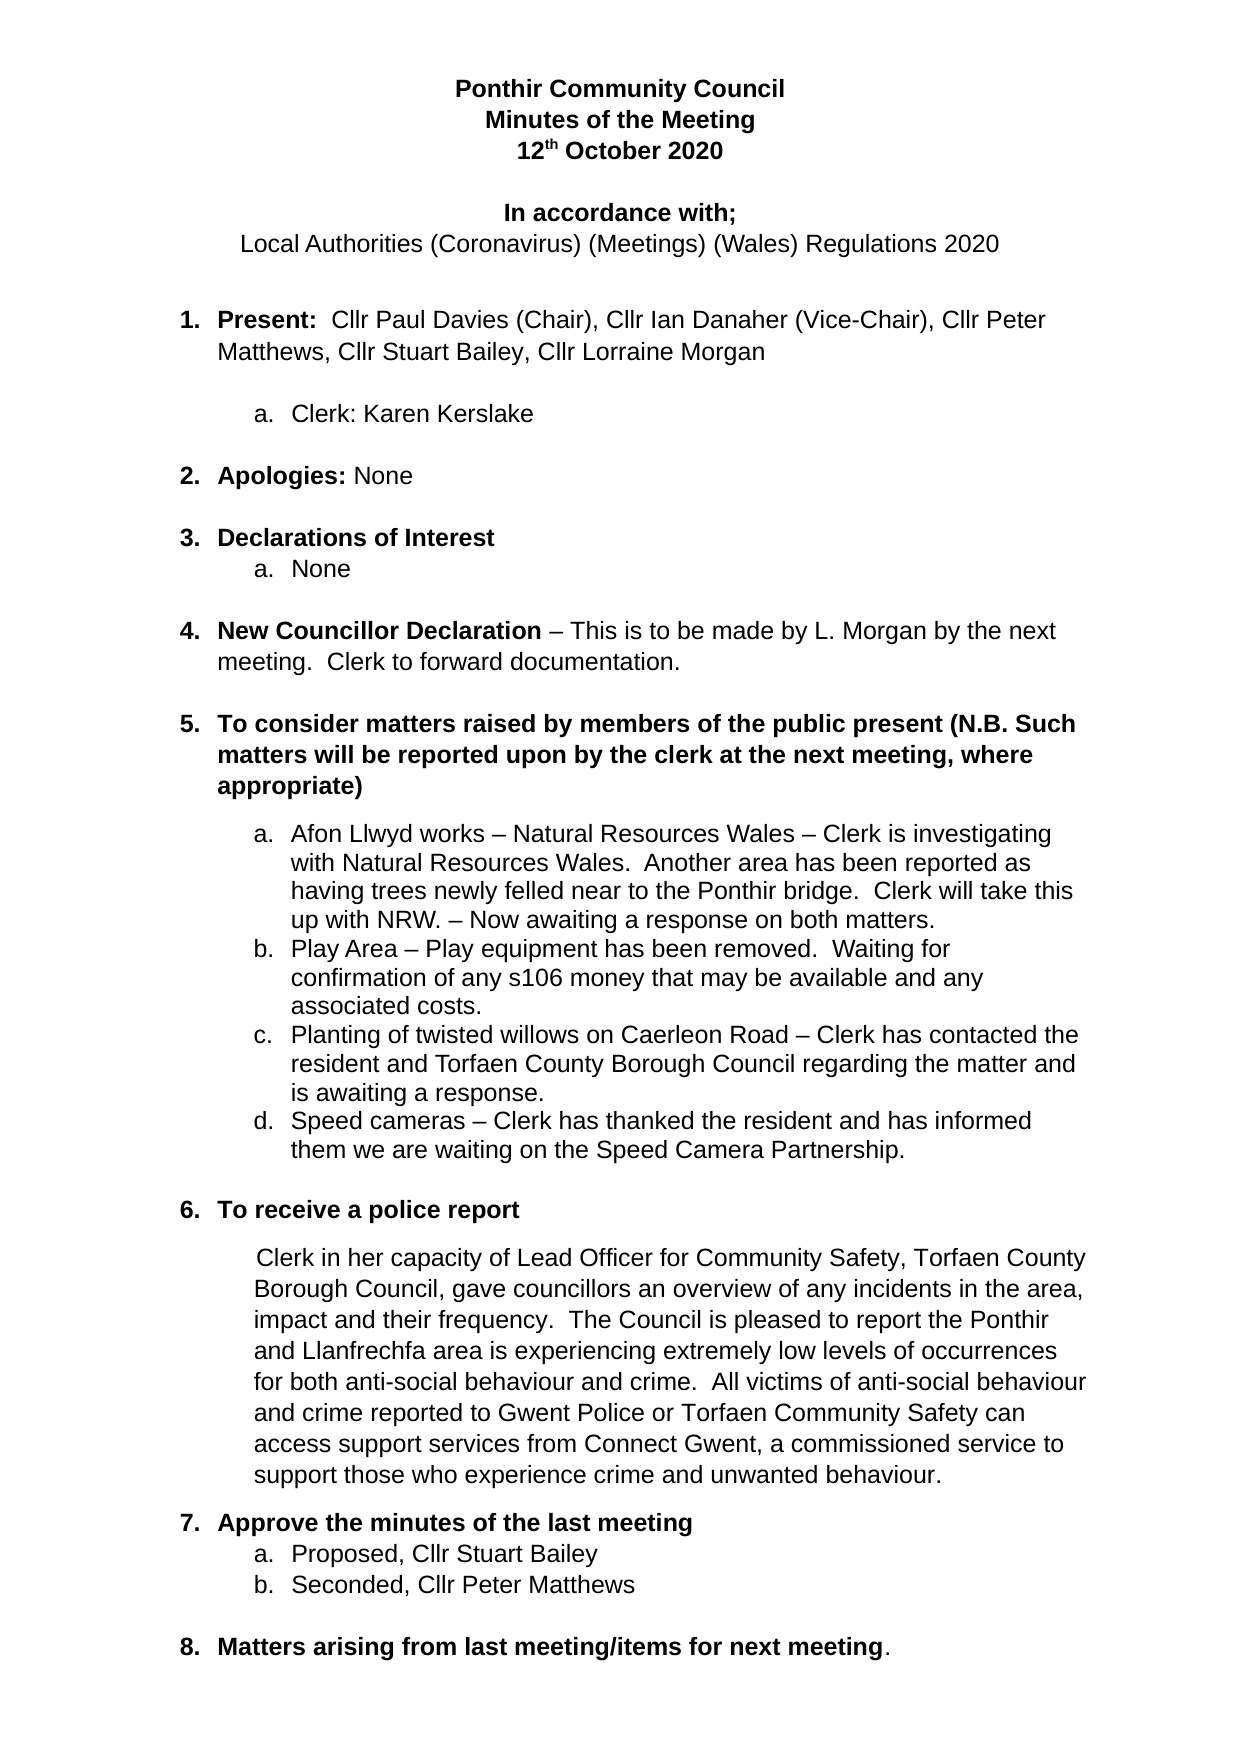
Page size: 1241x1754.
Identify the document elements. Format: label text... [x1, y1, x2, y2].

list Play Area – Play equipment has been removed. Waiting for confirmation of any s106 money that may be available and any associated costs. [253, 934, 1090, 1020]
text In accordance with; [150, 198, 1090, 227]
list To receive a police report [179, 1195, 1090, 1224]
list Declarations of Interest [179, 523, 1090, 552]
text Minutes of the Meeting [150, 105, 1090, 134]
list Planting of twisted willows on Caerleon Road – Clerk has contacted the resident and Torfaen County Borough Council regarding the matter and is awaiting a response. [253, 1020, 1090, 1106]
text Clerk in her capacity of Lead Officer for Community Safety, Torfaen County Borough Council, gave councillors an overview of any incidents in the area, impact and their frequency. The Council is pleased to report the Ponthir and Llanfrechfa area is experiencing extremely low levels of occurrences for both anti-social behaviour and crime. All victims of anti-social behaviour and crime reported to Gwent Police or Torfaen Community Safety can access support services from Connect Gwent, a commissioned service to support those who experience crime and unwanted behaviour. [253, 1243, 1090, 1489]
text 12th October 2020 [150, 136, 1090, 165]
list Approve the minutes of the last meeting [179, 1508, 1090, 1536]
list Speed cameras – Clerk has thanked the resident and has informed them we are waiting on the Speed Camera Partnership. [253, 1106, 1090, 1164]
list Afon Llwyd works – Natural Resources Wales – Clerk is investigating with Natural Resources Wales. Another area has been reported as having trees newly felled near to the Ponthir bridge. Clerk will take this up with NRW. – Now awaiting a response on both matters. [253, 819, 1090, 934]
text Ponthir Community Council [150, 74, 1090, 103]
text Local Authorities (Coronavirus) (Meetings) (Wales) Regulations 2020 [150, 229, 1090, 258]
list To consider matters raised by members of the public present (N.B. Such matters will be reported upon by the clerk at the next meeting, where appropriate) [179, 709, 1090, 800]
list Proposed, Cllr Stuart Bailey [253, 1539, 1090, 1567]
list None [253, 554, 1090, 583]
list New Councillor Declaration – This is to be made by L. Morgan by the next meeting. Clerk to forward documentation. [179, 616, 1090, 676]
list Clerk: Karen Kerslake [253, 399, 1090, 427]
list Seconded, Cllr Peter Matthews [253, 1570, 1090, 1598]
list Apologies: None [179, 461, 1090, 489]
list Present: Cllr Paul Davies (Chair), Cllr Ian Danaher (Vice-Chair), Cllr Peter Matthews, Cllr Stuart Bailey, Cllr Lorraine Morgan [179, 306, 1090, 365]
list Matters arising from last meeting/items for next meeting. [179, 1632, 1090, 1661]
